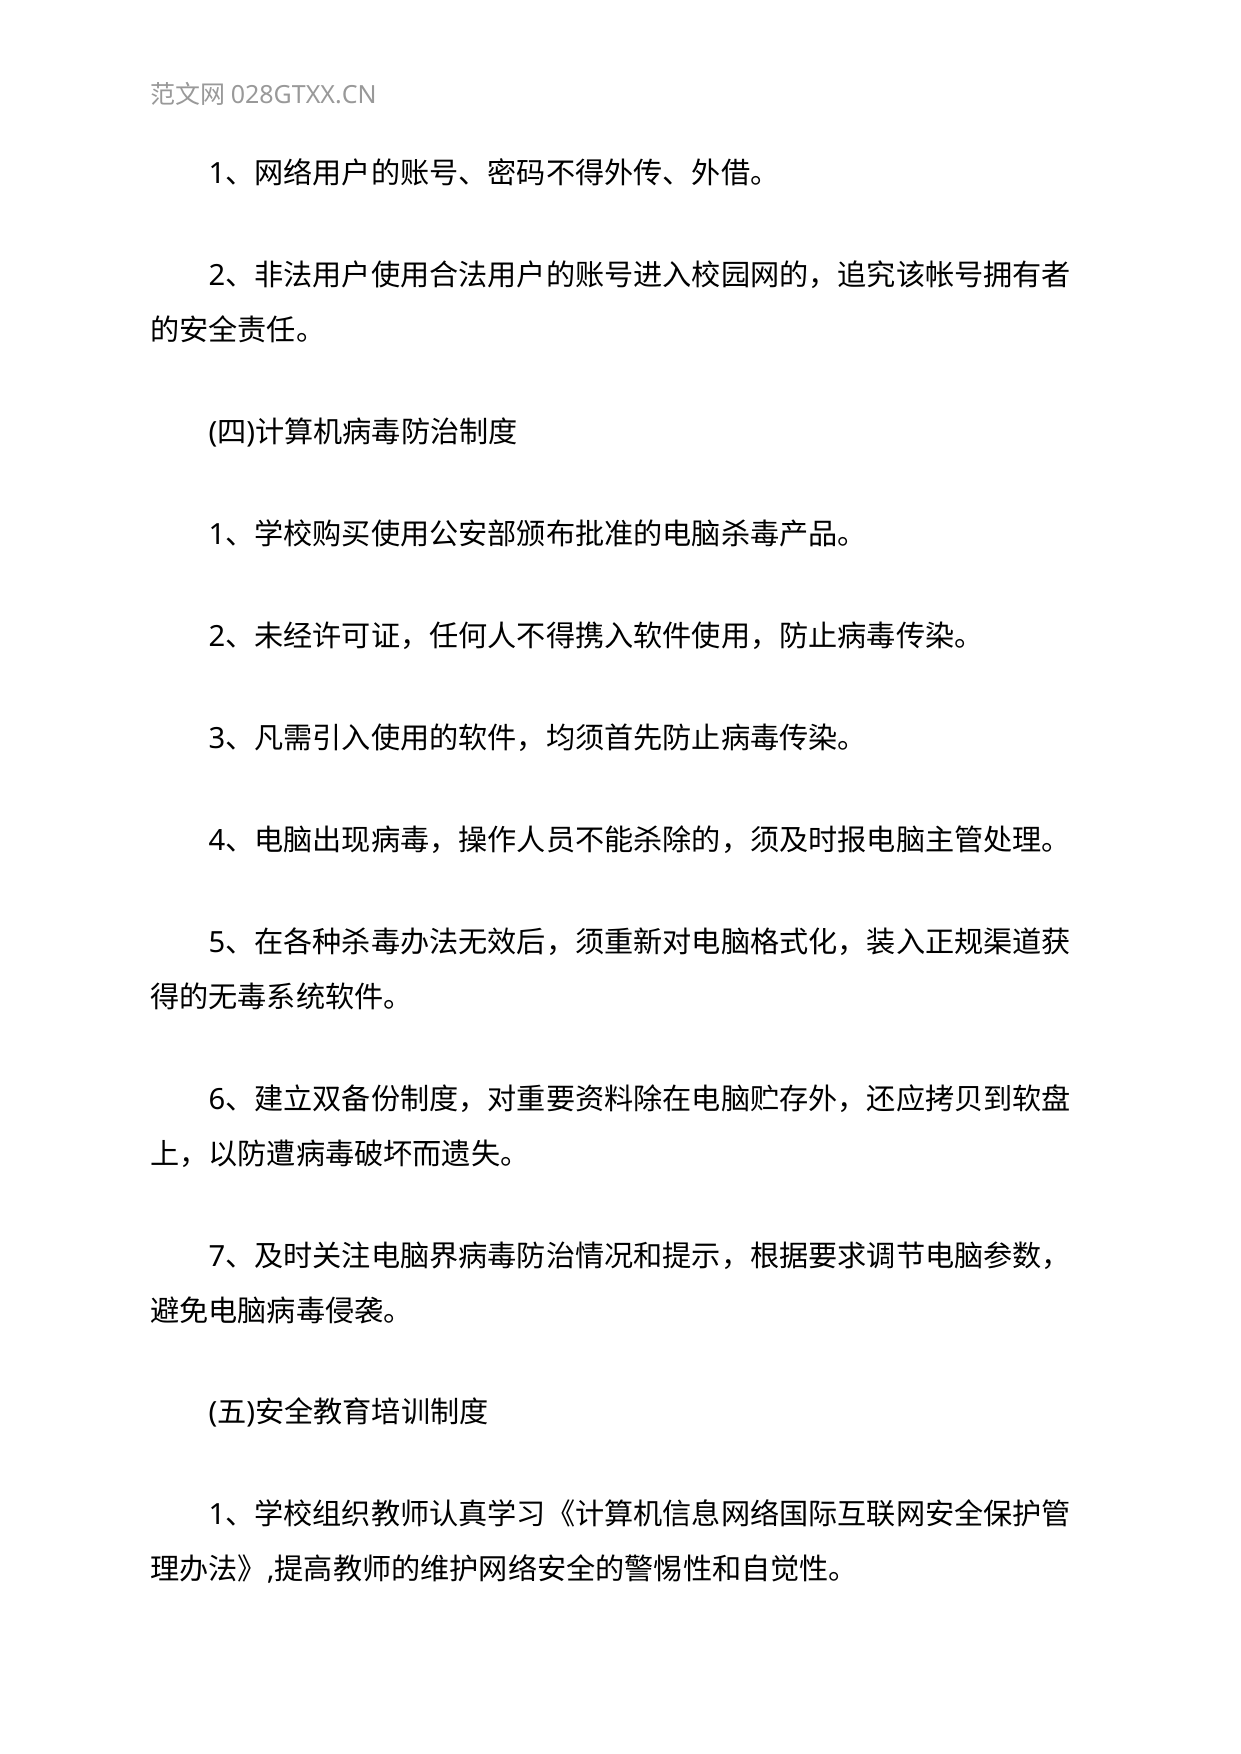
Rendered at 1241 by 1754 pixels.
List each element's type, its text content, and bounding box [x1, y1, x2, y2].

text 7、及时关注电脑界病毒防治情况和提示，根据要求调节电脑参数，避免电脑病毒侵袭。 [150, 1232, 1090, 1329]
text 4、电脑出现病毒，操作人员不能杀除的，须及时报电脑主管处理。 [150, 817, 1090, 859]
text 1、学校组织教师认真学习《计算机信息网络国际互联网安全保护管理办法》,提高教师的维护网络安全的警惕性和自觉性。 [150, 1491, 1090, 1588]
text (四)计算机病毒防治制度 [150, 409, 1090, 451]
text 3、凡需引入使用的软件，均须首先防止病毒传染。 [150, 715, 1090, 757]
text (五)安全教育培训制度 [150, 1389, 1090, 1431]
text 1、学校购买使用公安部颁布批准的电脑杀毒产品。 [150, 511, 1090, 553]
text 6、建立双备份制度，对重要资料除在电脑贮存外，还应拷贝到软盘上，以防遭病毒破坏而遗失。 [150, 1075, 1090, 1173]
text 5、在各种杀毒办法无效后，须重新对电脑格式化，装入正规渠道获得的无毒系统软件。 [150, 919, 1090, 1016]
text 1、网络用户的账号、密码不得外传、外借。 [150, 150, 1090, 192]
text 2、未经许可证，任何人不得携入软件使用，防止病毒传染。 [150, 613, 1090, 655]
text 2、非法用户使用合法用户的账号进入校园网的，追究该帐号拥有者的安全责任。 [150, 252, 1090, 349]
